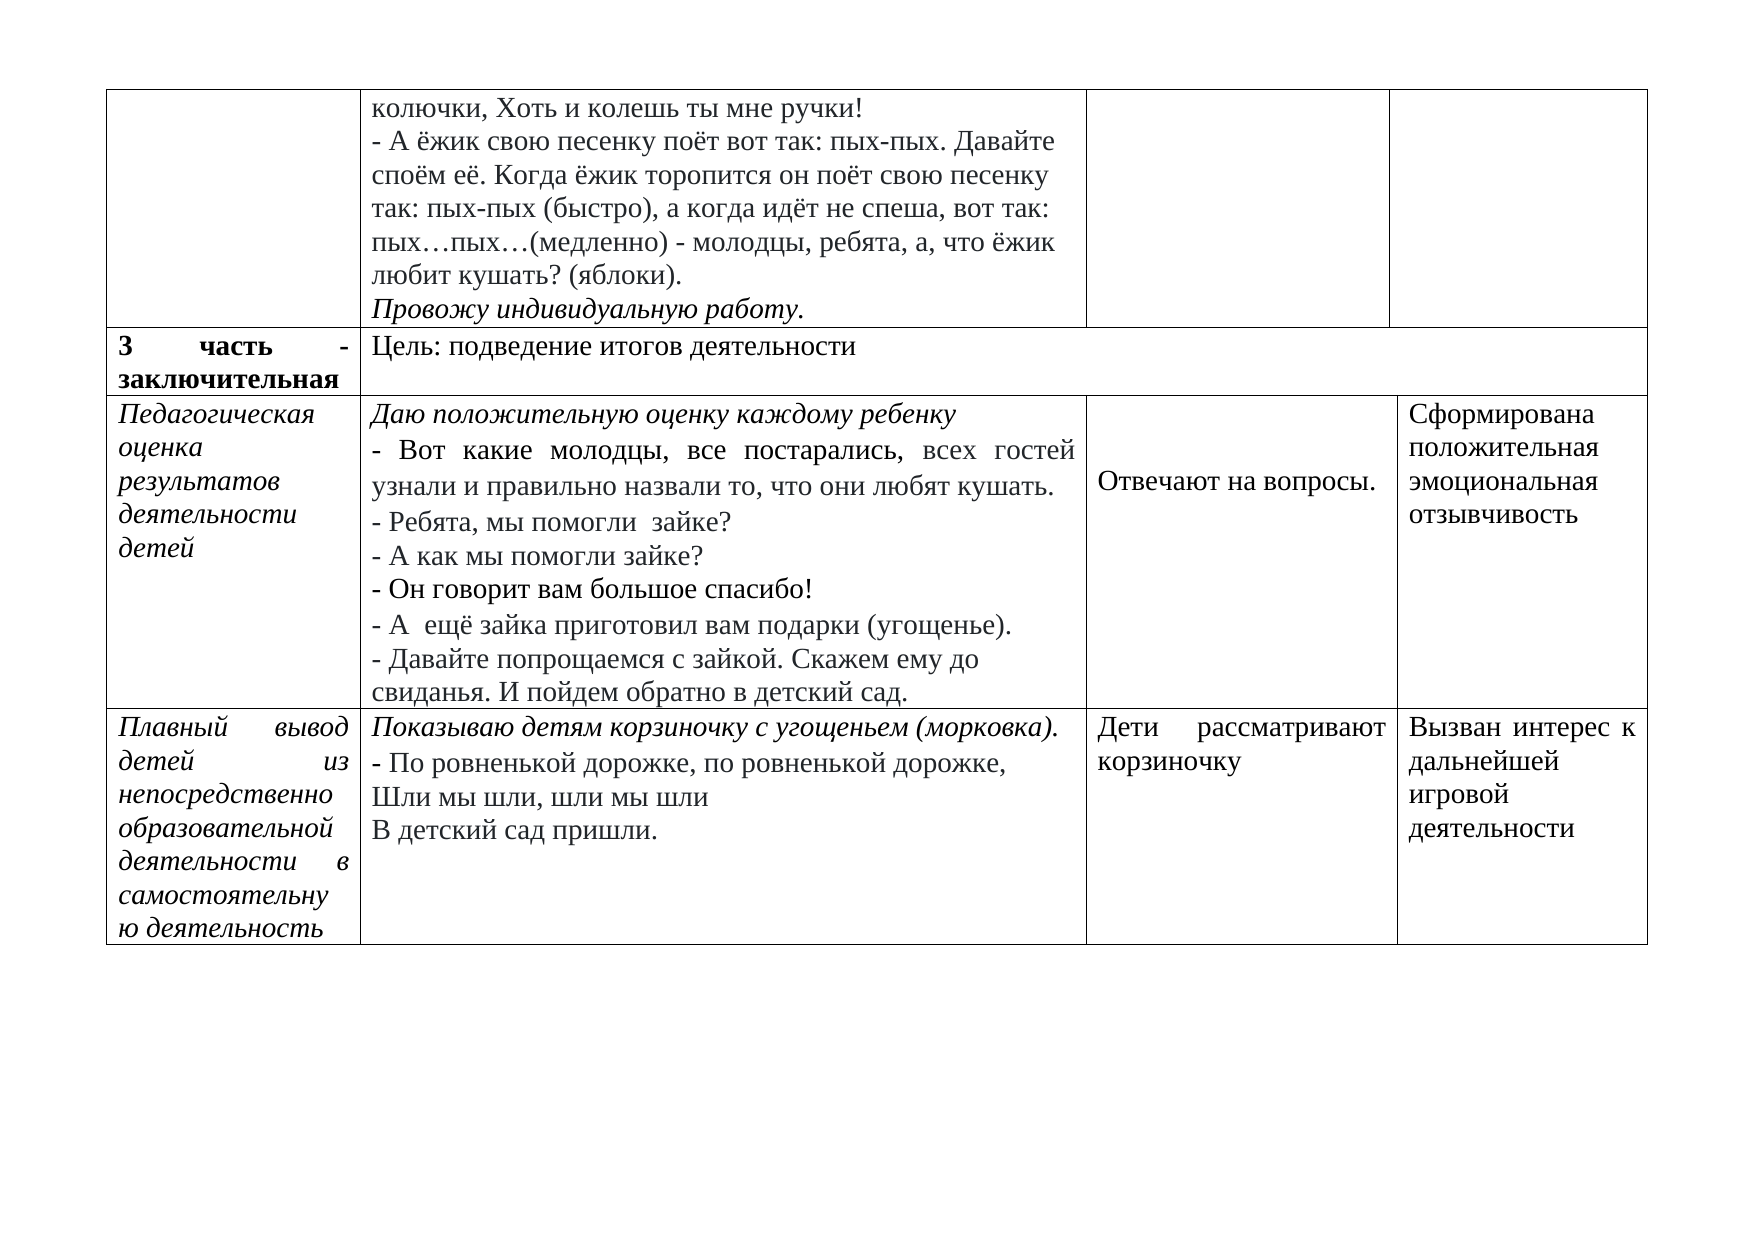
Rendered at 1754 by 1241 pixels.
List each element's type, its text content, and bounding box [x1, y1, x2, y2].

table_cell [1390, 90, 1647, 327]
table_cell 3 часть - заключительная [107, 328, 360, 395]
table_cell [1087, 90, 1389, 327]
table_cell Дети рассматривают корзиночку [1087, 709, 1397, 944]
table_cell Отвечают на вопросы. [1087, 396, 1397, 708]
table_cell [107, 90, 360, 327]
table_cell Педагогическая оценка результатов деятельности детей [107, 396, 360, 708]
table_cell Плавный вывод детей из непосредственно образовательной деятельности в самостоятельную деятельность [107, 709, 360, 944]
table_cell Вызван интерес к дальнейшей игровой деятельности [1398, 709, 1647, 944]
table_cell Цель: подведение итогов деятельности [361, 328, 1647, 395]
table_cell Даю положительную оценку каждому ребенку - Вот какие молодцы, все постарались, всех гостей узнали и правильно назвали то, что они любят кушать. - Ребята, мы помогли зайке? - А как мы помогли зайке? - Он говорит вам большое спасибо! - А ещё зайка приготовил вам подарки (угощенье). - Давайте попрощаемся с зайкой. Скажем ему до свиданья. И пойдем обратно в детский сад. [361, 396, 1086, 708]
table_cell Сформирована положительная эмоциональная отзывчивость [1398, 396, 1647, 708]
table_cell Показываю детям корзиночку с угощеньем (морковка). - По ровненькой дорожке, по ровненькой дорожке, Шли мы шли, шли мы шли В детский сад пришли. [361, 709, 1086, 944]
